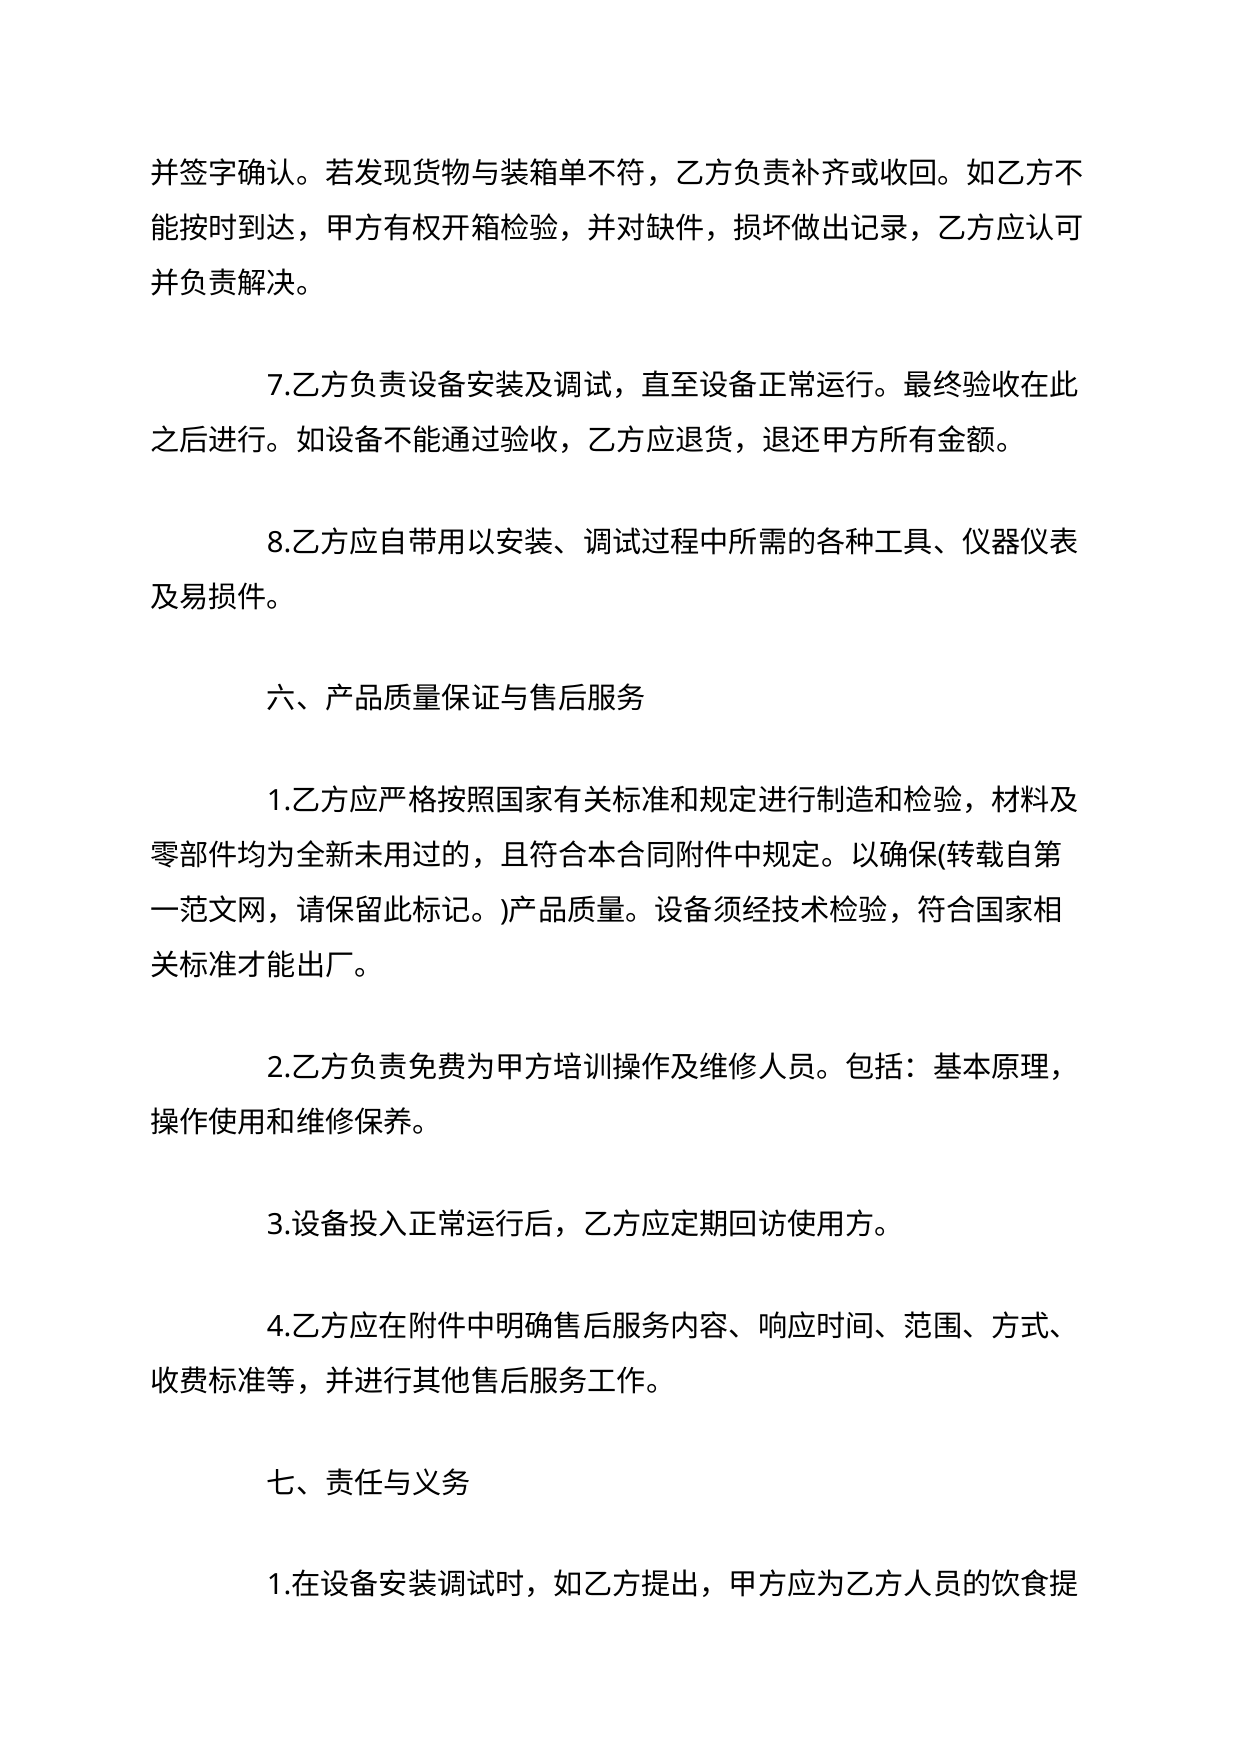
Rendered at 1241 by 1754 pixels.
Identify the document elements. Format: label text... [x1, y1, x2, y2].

text 七、责任与义务 [150, 1459, 1090, 1501]
text 1.乙方应严格按照国家有关标准和规定进行制造和检验，材料及零部件均为全新未用过的，且符合本合同附件中规定。以确保(转载自第一范文网，请保留此标记。)产品质量。设备须经技术检验，符合国家相关标准才能出厂。 [150, 777, 1090, 984]
text 2.乙方负责免费为甲方培训操作及维修人员。包括：基本原理，操作使用和维修保养。 [150, 1044, 1090, 1141]
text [150, 1561, 1090, 1603]
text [150, 150, 1090, 302]
text 六、产品质量保证与售后服务 [150, 675, 1090, 717]
text 4.乙方应在附件中明确售后服务内容、响应时间、范围、方式、收费标准等，并进行其他售后服务工作。 [150, 1302, 1090, 1400]
text 8.乙方应自带用以安装、调试过程中所需的各种工具、仪器仪表及易损件。 [150, 518, 1090, 616]
text 3.设备投入正常运行后，乙方应定期回访使用方。 [150, 1200, 1090, 1243]
text 7.乙方负责设备安装及调试，直至设备正常运行。最终验收在此之后进行。如设备不能通过验收，乙方应退货，退还甲方所有金额。 [150, 362, 1090, 459]
